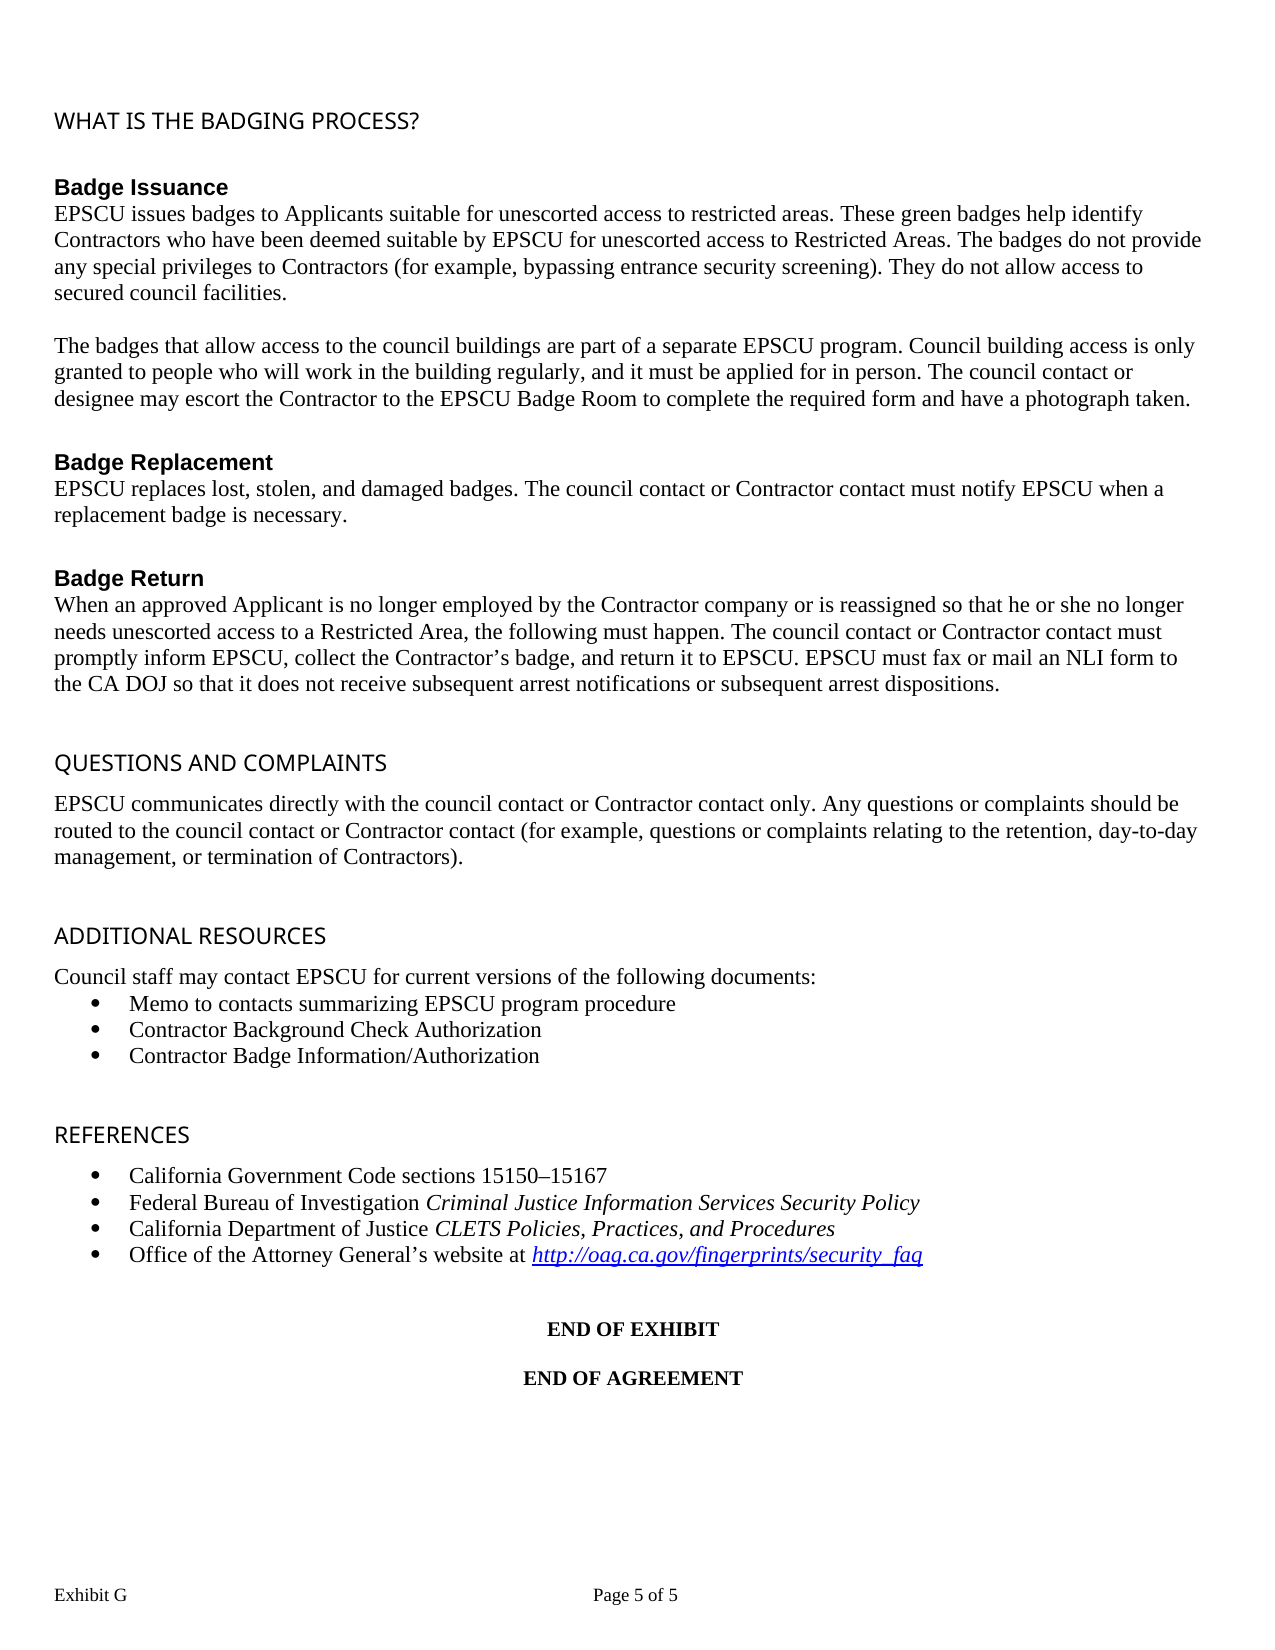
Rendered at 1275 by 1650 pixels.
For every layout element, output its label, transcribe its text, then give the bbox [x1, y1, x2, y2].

list California Department of Justice CLETS Policies, Practices, and Procedures [91, 1215, 1212, 1242]
text Questions and Complaints [54, 747, 1212, 778]
text EPSCU replaces lost, stolen, and damaged badges. The council contact or Contractor contact must notify EPSCU when a replacement badge is necessary. [54, 475, 1212, 527]
list Office of the Attorney General’s website at http://oag.ca.gov/fingerprints/security_faq [91, 1242, 1212, 1268]
text What is the badging process? [54, 105, 1212, 136]
list California Government Code sections 15150–15167 [91, 1162, 1212, 1189]
text Badge Issuance [54, 174, 1212, 200]
list Memo to contacts summarizing EPSCU program procedure [91, 990, 1212, 1016]
text EPSCU communicates directly with the council contact or Contractor contact only. Any questions or complaints should be routed to the council contact or Contractor contact (for example, questions or complaints relating to the retention, day-to-day management, or termination of Contractors). [54, 791, 1212, 869]
text Council staff may contact EPSCU for current versions of the following documents: [54, 963, 1212, 990]
text The badges that allow access to the council buildings are part of a separate EPSCU program. Council building access is only granted to people who will work in the building regularly, and it must be applied for in person. The council contact or designee may escort the Contractor to the EPSCU Badge Room to complete the required form and have a photograph taken. [54, 332, 1212, 411]
text EPSCU issues badges to Applicants suitable for unescorted access to restricted areas. These green badges help identify Contractors who have been deemed suitable by EPSCU for unescorted access to Restricted Areas. The badges do not provide any special privileges to Contractors (for example, bypassing entrance security screening). They do not allow access to secured council facilities. [54, 200, 1212, 306]
text END OF EXHIBIT [54, 1317, 1212, 1341]
list Federal Bureau of Investigation Criminal Justice Information Services Security Policy [91, 1189, 1212, 1215]
text Badge Return [54, 565, 1212, 591]
text END OF AGREEMENT [54, 1366, 1212, 1390]
text References [54, 1119, 1212, 1150]
list Contractor Background Check Authorization [91, 1016, 1212, 1042]
list Contractor Badge Information/Authorization [91, 1042, 1212, 1069]
text Badge Replacement [54, 448, 1212, 475]
text Additional Resources [54, 919, 1212, 951]
text When an approved Applicant is no longer employed by the Contractor company or is reassigned so that he or she no longer needs unescorted access to a Restricted Area, the following must happen. The council contact or Contractor contact must promptly inform EPSCU, collect the Contractor’s badge, and return it to EPSCU. EPSCU must fax or mail an NLI form to the CA DOJ so that it does not receive subsequent arrest notifications or subsequent arrest dispositions. [54, 591, 1212, 697]
